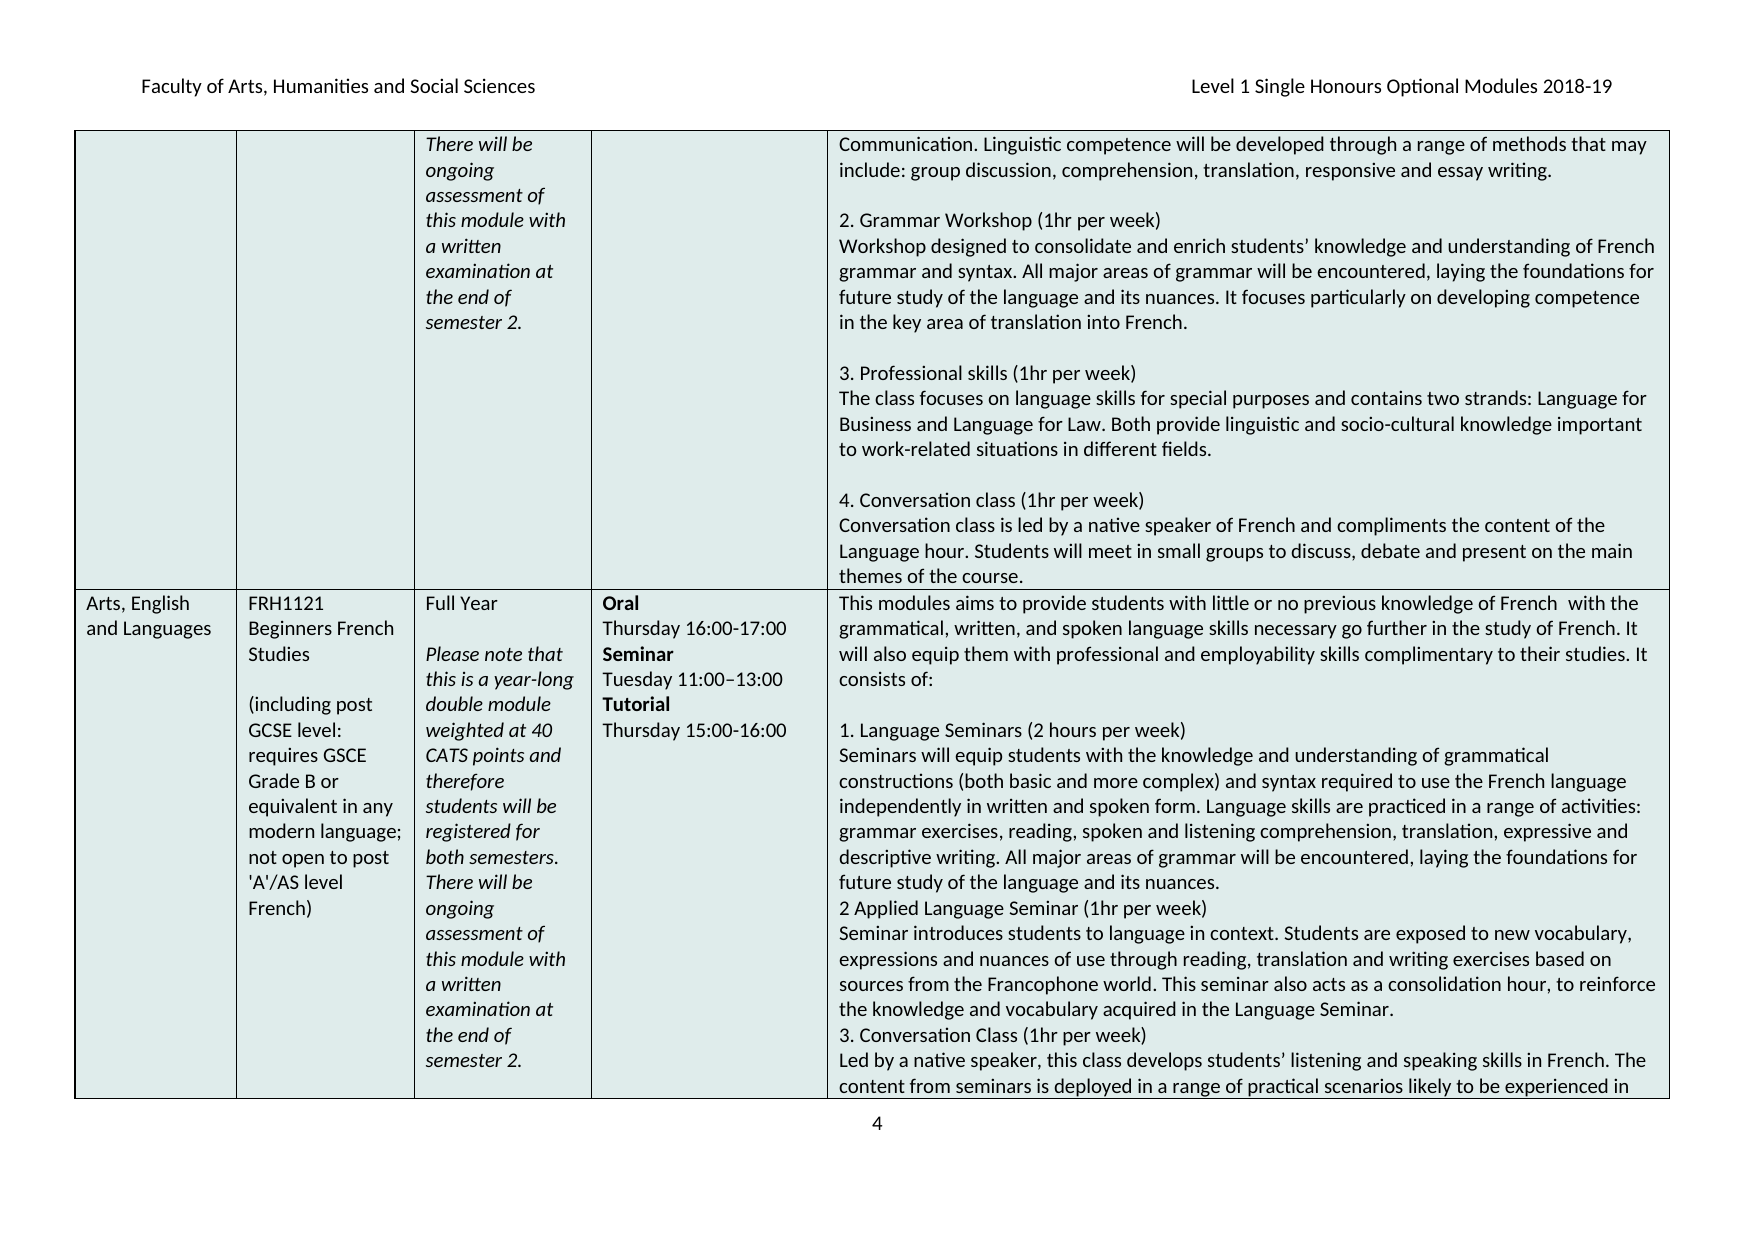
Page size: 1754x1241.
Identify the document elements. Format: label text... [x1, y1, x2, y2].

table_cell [828, 131, 1669, 589]
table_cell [592, 131, 827, 589]
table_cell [415, 131, 591, 589]
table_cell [76, 590, 236, 1098]
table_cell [237, 590, 414, 1098]
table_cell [237, 131, 414, 589]
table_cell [592, 590, 827, 1098]
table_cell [76, 131, 236, 589]
